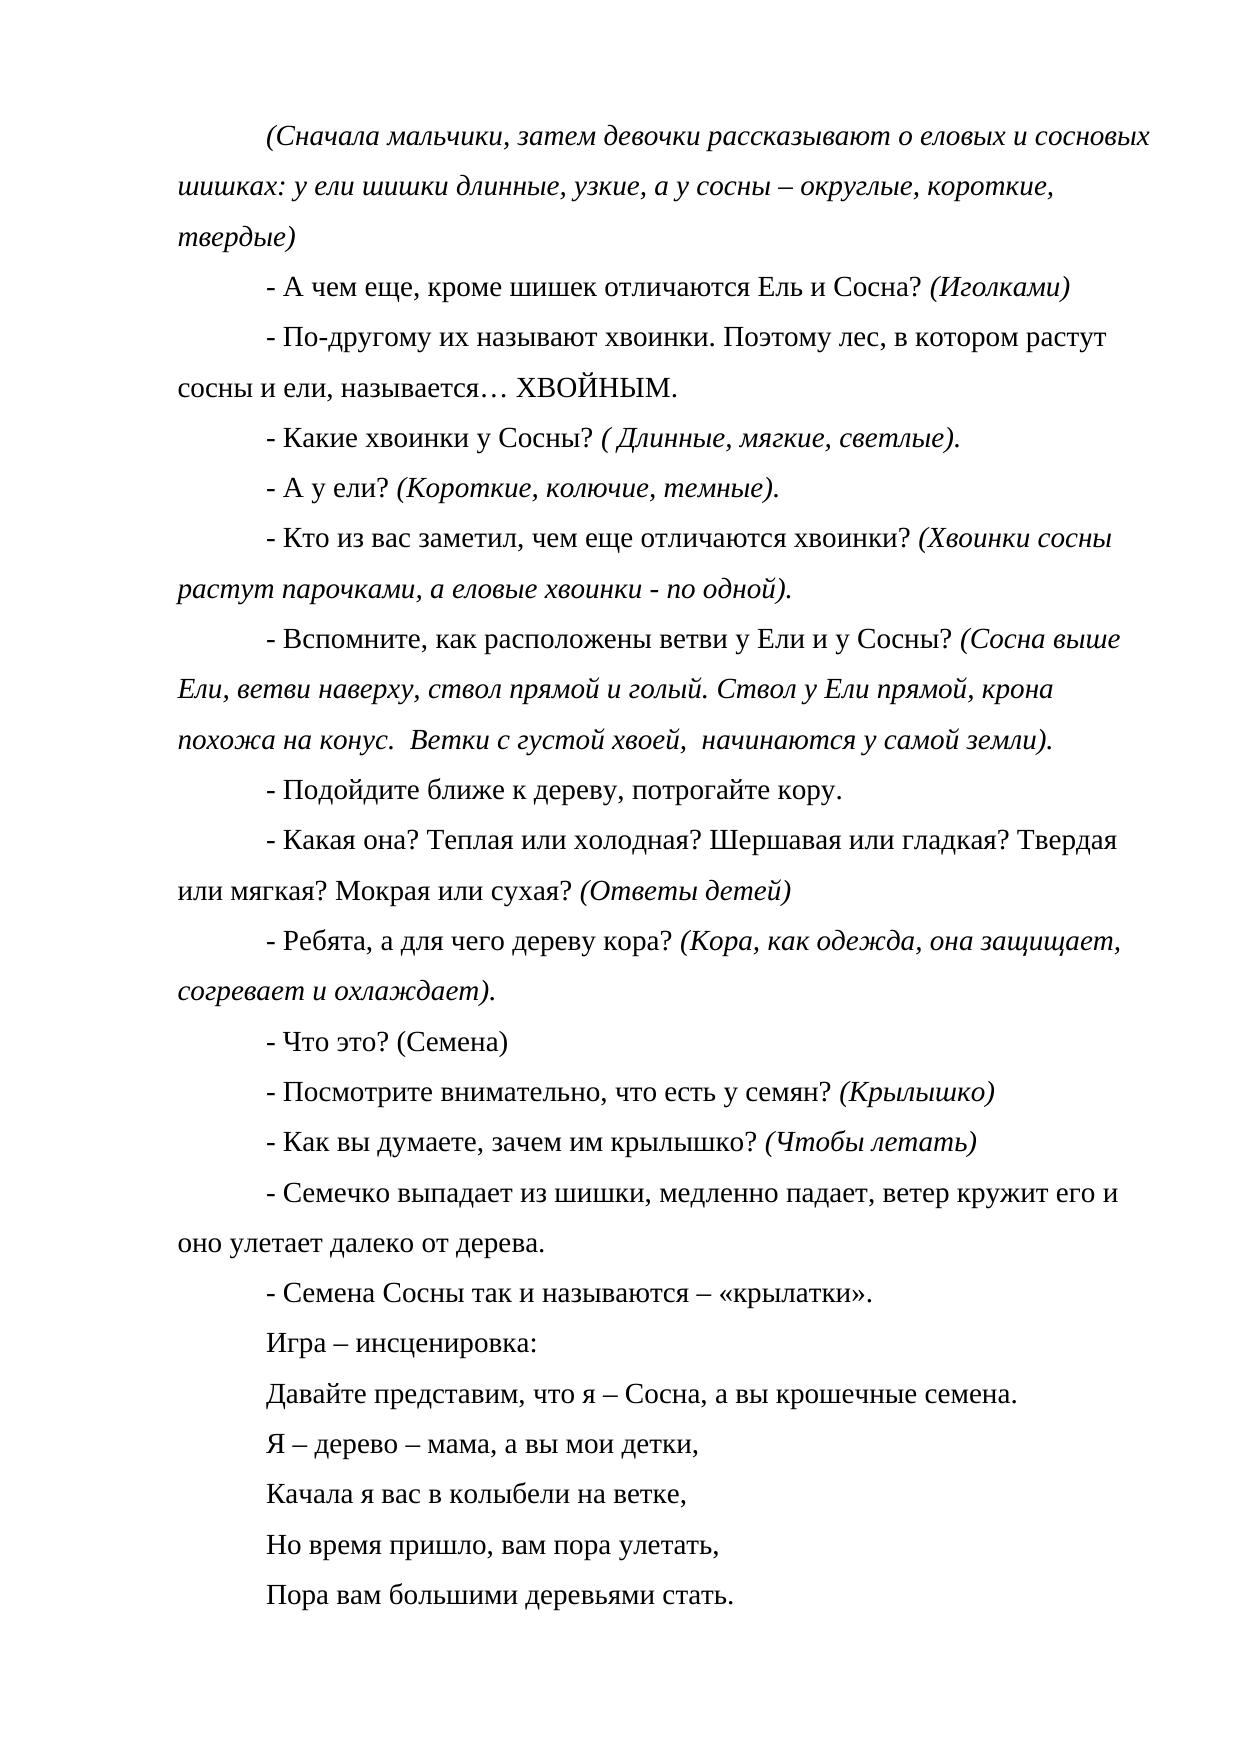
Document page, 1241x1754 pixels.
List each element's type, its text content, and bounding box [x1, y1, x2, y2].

text - По-другому их называют хвоинки. Поэтому лес, в котором растут сосны и ели, называется… ХВОЙНЫМ. [177, 319, 1152, 403]
text Я – дерево – мама, а вы мои детки, [177, 1426, 1152, 1460]
text Качала я вас в колыбели на ветке, [177, 1477, 1152, 1510]
text - А чем еще, кроме шишек отличаются Ель и Сосна? (Иголками) [177, 269, 1152, 303]
text - Какие хвоинки у Сосны? ( Длинные, мягкие, светлые). [177, 420, 1152, 453]
text - Кто из вас заметил, чем еще отличаются хвоинки? (Хвоинки сосны растут парочками, а еловые хвоинки - по одной). [177, 521, 1152, 604]
text Но время пришло, вам пора улетать, [177, 1527, 1152, 1560]
text Давайте представим, что я – Сосна, а вы крошечные семена. [177, 1376, 1152, 1409]
text - Какая она? Теплая или холодная? Шершавая или гладкая? Твердая или мягкая? Мокрая или сухая? (Ответы детей) [177, 822, 1152, 906]
text - Семена Сосны так и называются – «крылатки». [177, 1275, 1152, 1309]
text - Ребята, а для чего дереву кора? (Кора, как одежда, она защищает, согревает и охлаждает). [177, 923, 1152, 1007]
text - Подойдите ближе к дереву, потрогайте кору. [177, 772, 1152, 806]
text Пора вам большими деревьями стать. [177, 1577, 1152, 1611]
text - Как вы думаете, зачем им крылышко? (Чтобы летать) [177, 1124, 1152, 1158]
text - Что это? (Семена) [177, 1024, 1152, 1057]
text - А у ели? (Короткие, колючие, темные). [177, 470, 1152, 504]
text (Сначала мальчики, затем девочки рассказывают о еловых и сосновых шишках: у ели шишки длинные, узкие, а у сосны – округлые, короткие, твердые) [177, 118, 1152, 252]
text - Посмотрите внимательно, что есть у семян? (Крылышко) [177, 1074, 1152, 1108]
text - Семечко выпадает из шишки, медленно падает, ветер кружит его и оно улетает далеко от дерева. [177, 1175, 1152, 1258]
text Игра – инсценировка: [177, 1326, 1152, 1359]
text - Вспомните, как расположены ветви у Ели и у Сосны? (Сосна выше Ели, ветви наверху, ствол прямой и голый. Ствол у Ели прямой, крона похожа на конус. Ветки с густой хвоей, начинаются у самой земли). [177, 621, 1152, 755]
